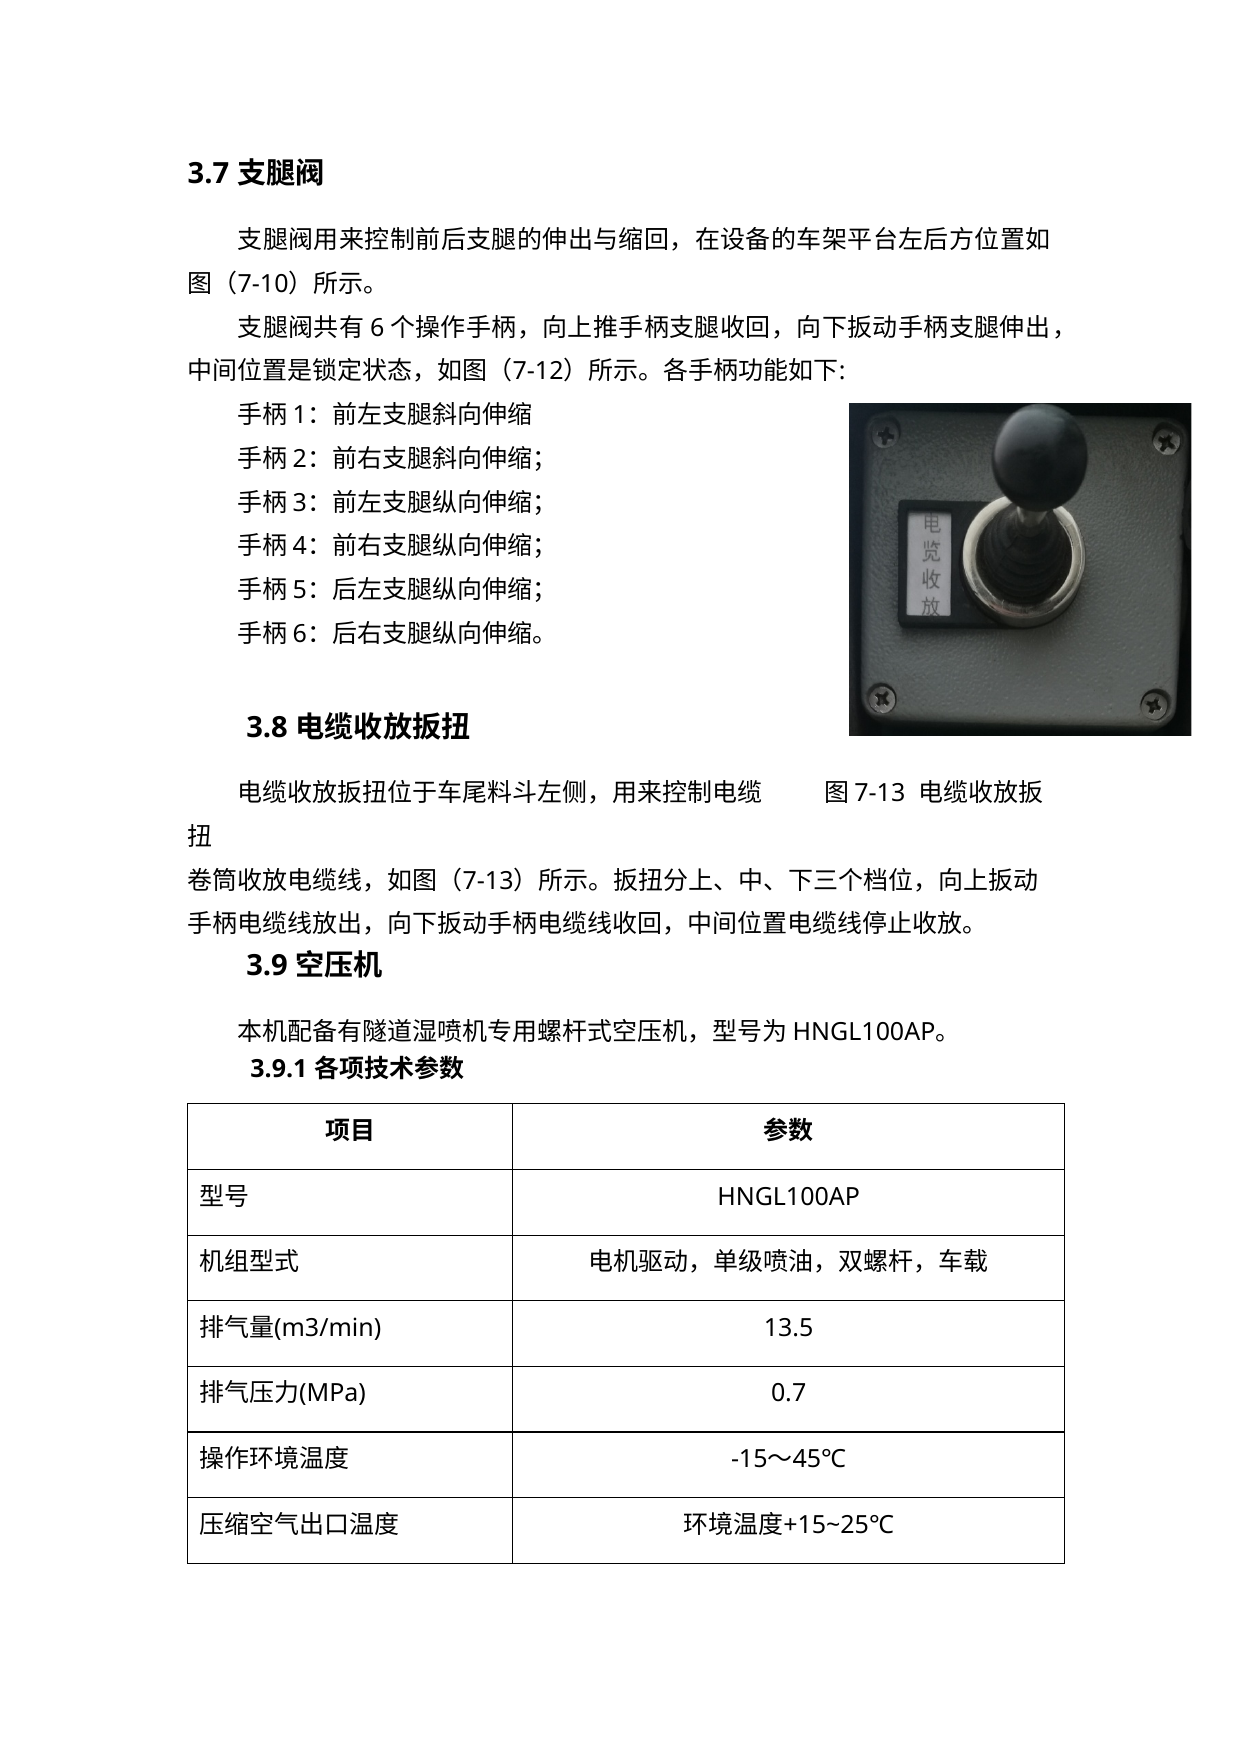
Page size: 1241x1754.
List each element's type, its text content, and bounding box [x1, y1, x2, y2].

text 支腿阀用来控制前后支腿的伸出与缩回，在设备的车架平台左后方位置如图（7-10）所示。 [187, 213, 1053, 301]
text 3.8 电缆收放扳扭 [187, 703, 1053, 746]
text 3.7 支腿阀 [187, 150, 1053, 192]
table_cell 0.7 [513, 1367, 1064, 1431]
text 卷筒收放电缆线，如图（7-13）所示。扳扭分上、中、下三个档位，向上扳动手柄电缆线放出，向下扳动手柄电缆线收回，中间位置电缆线停止收放。 [187, 854, 1053, 942]
table_cell 13.5 [513, 1301, 1064, 1366]
text 手柄4：前右支腿纵向伸缩； [187, 520, 849, 563]
text 手柄2：前右支腿斜向伸缩； [187, 432, 849, 476]
text 支腿阀共有6个操作手柄，向上推手柄支腿收回，向下扳动手柄支腿伸出，中间位置是锁定状态，如图（7-12）所示。各手柄功能如下: [187, 301, 1053, 388]
text 3.9.1 各项技术参数 [187, 1049, 1053, 1085]
table_cell HNGL100AP [513, 1170, 1064, 1234]
table_cell 环境温度+15~25℃ [513, 1498, 1064, 1563]
table_header 参数 [513, 1104, 1064, 1169]
table_cell 电机驱动，单级喷油，双螺杆，车载 [513, 1236, 1064, 1300]
text 3.9 空压机 [187, 942, 1053, 984]
table_cell 机组型式 [188, 1236, 512, 1300]
table_header 项目 [188, 1104, 512, 1169]
table_cell 压缩空气出口温度 [188, 1498, 512, 1563]
picture [849, 403, 1192, 736]
table_cell 操作环境温度 [188, 1433, 512, 1497]
text 手柄6：后右支腿纵向伸缩。 [187, 607, 849, 651]
text 手柄3：前左支腿纵向伸缩； [187, 476, 849, 520]
text 手柄1：前左支腿斜向伸缩 [187, 388, 1053, 432]
text 电缆收放扳扭位于车尾料斗左侧，用来控制电缆 图7-13 电缆收放扳扭 [187, 767, 1053, 854]
table_cell 型号 [188, 1170, 512, 1234]
text 本机配备有隧道湿喷机专用螺杆式空压机，型号为HNGL100AP。 [187, 1005, 1053, 1049]
text 手柄5：后左支腿纵向伸缩； [187, 563, 849, 607]
table_cell 排气量(m3/min) [188, 1301, 512, 1366]
table_cell -15～45℃ [513, 1433, 1064, 1497]
table_cell 排气压力(MPa) [188, 1367, 512, 1431]
